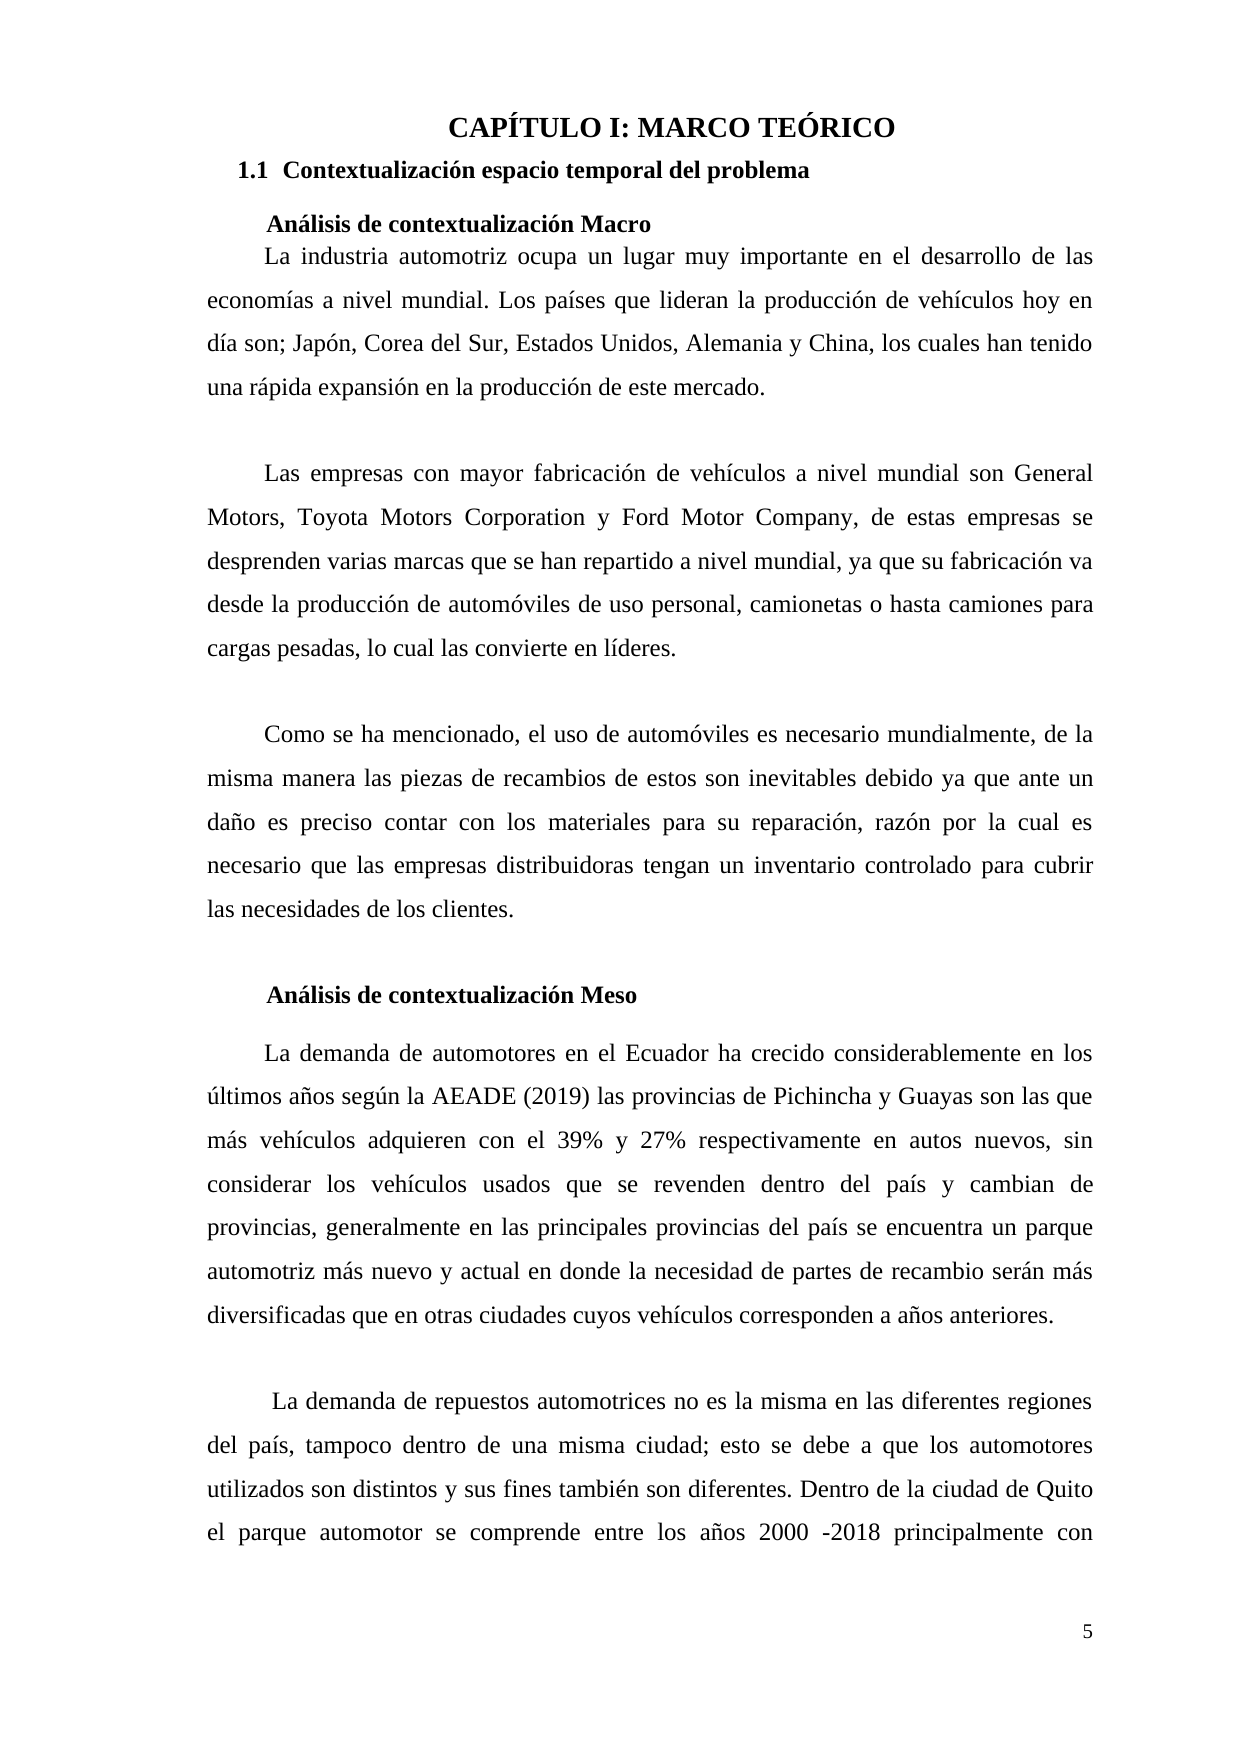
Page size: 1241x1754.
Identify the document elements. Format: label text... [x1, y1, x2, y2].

text CAPÍTULO I: MARCO TEÓRICO [205, 110, 1138, 144]
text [207, 1386, 1094, 1546]
text 1.1 Contextualización espacio temporal del problema [205, 155, 1138, 184]
text La demanda de automotores en el Ecuador ha crecido considerablemente en los últimos años según la AEADE (2019) las provincias de Pichincha y Guayas son las que más vehículos adquieren con el 39% y 27% respectivamente en autos nuevos, sin considerar los vehículos usados que se revenden dentro del país y cambian de provincias, generalmente en las principales provincias del país se encuentra un parque automotriz más nuevo y actual en donde la necesidad de partes de recambio serán más diversificadas que en otras ciudades cuyos vehículos corresponden a años anteriores. [207, 1038, 1094, 1328]
text Las empresas con mayor fabricación de vehículos a nivel mundial son General Motors, Toyota Motors Corporation y Ford Motor Company, de estas empresas se desprenden varias marcas que se han repartido a nivel mundial, ya que su fabricación va desde la producción de automóviles de uso personal, camionetas o hasta camiones para cargas pesadas, lo cual las convierte en líderes. [207, 458, 1094, 662]
text Como se ha mencionado, el uso de automóviles es necesario mundialmente, de la misma manera las piezas de recambios de estos son inevitables debido ya que ante un daño es preciso contar con los materiales para su reparación, razón por la cual es necesario que las empresas distribuidoras tengan un inventario controlado para cubrir las necesidades de los clientes. [207, 719, 1094, 923]
text Análisis de contextualización Macro [266, 209, 1095, 238]
text Análisis de contextualización Meso [266, 981, 1095, 1009]
text La industria automotriz ocupa un lugar muy importante en el desarrollo de las economías a nivel mundial. Los países que lideran la producción de vehículos hoy en día son; Japón, Corea del Sur, Estados Unidos, Alemania y China, los cuales han tenido una rápida expansión en la producción de este mercado. [207, 241, 1094, 401]
